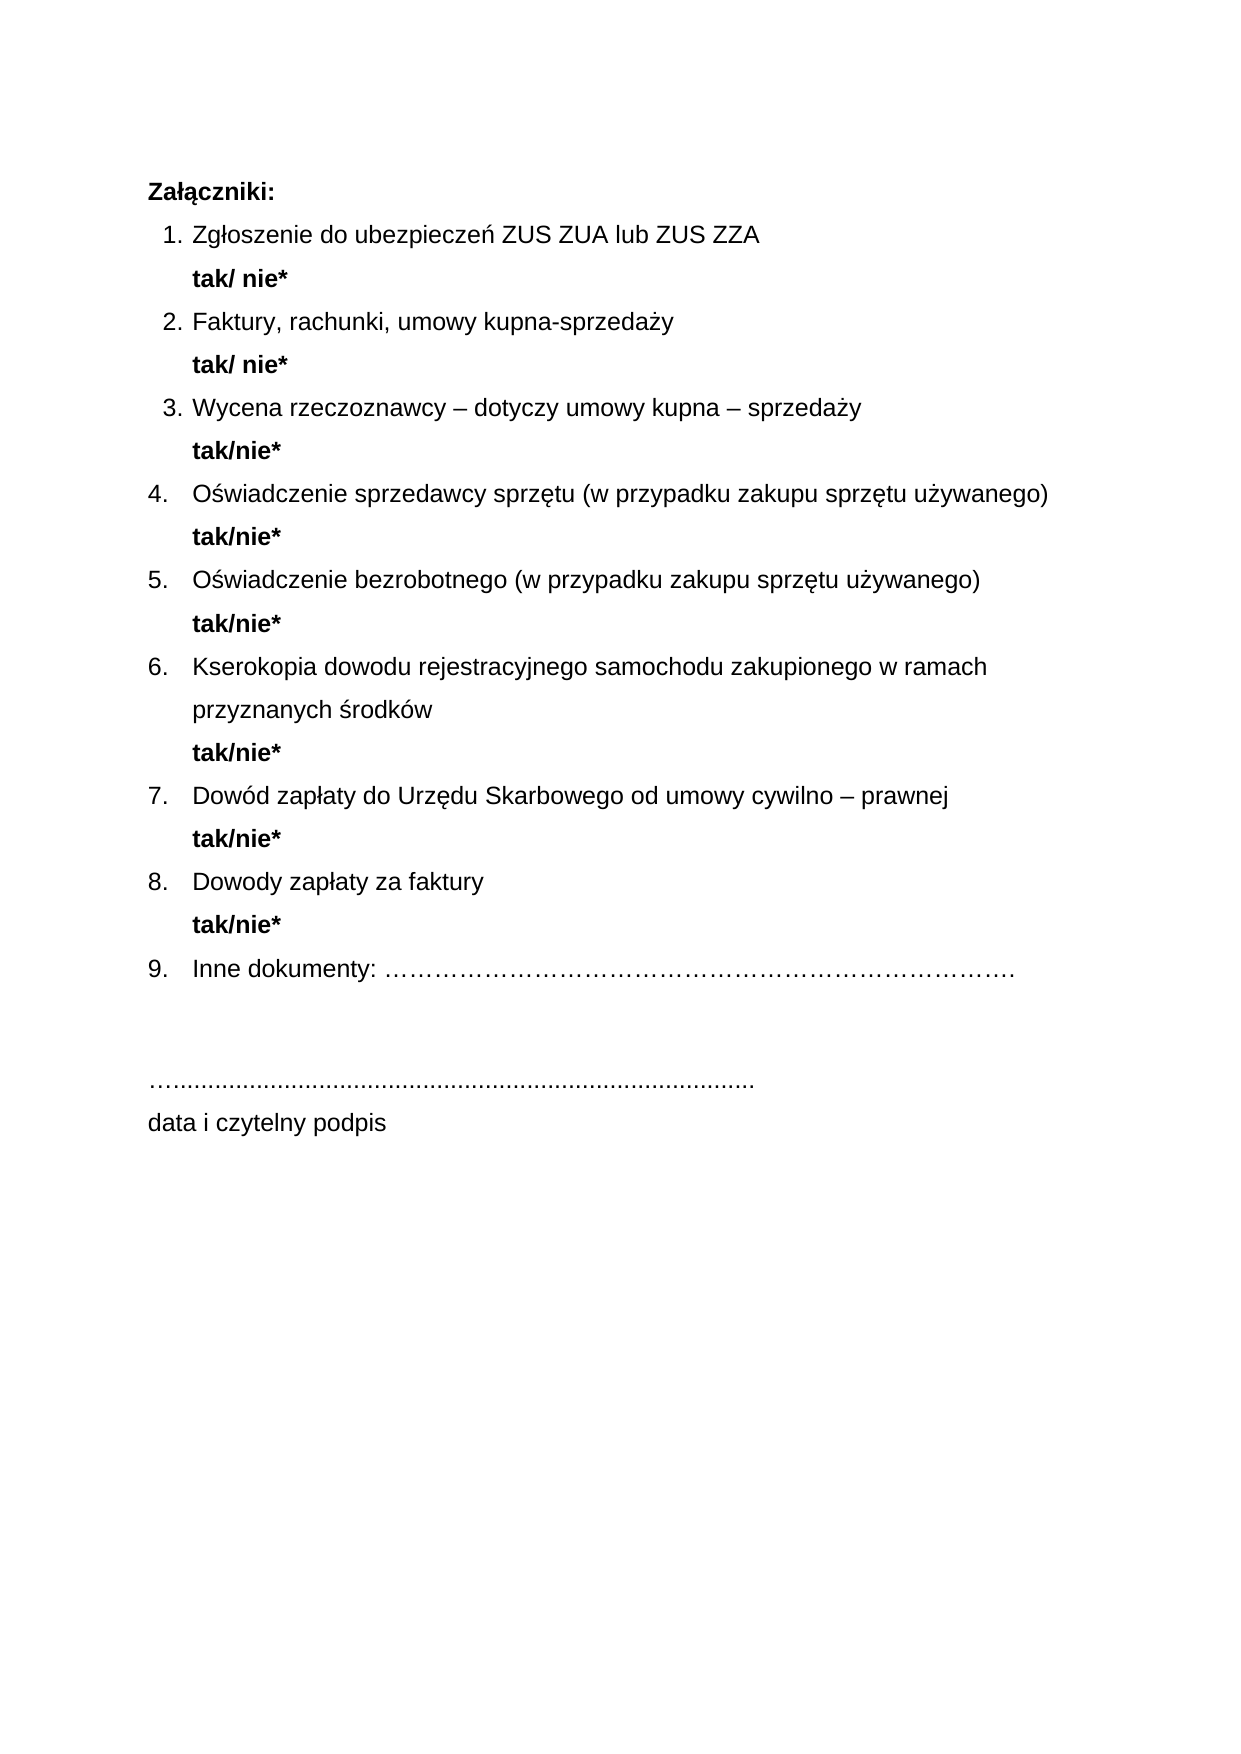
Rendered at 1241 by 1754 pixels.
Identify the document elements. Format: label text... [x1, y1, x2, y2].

list Dowód zapłaty do Urzędu Skarbowego od umowy cywilno – prawnej tak/nie* [148, 781, 1092, 853]
list Faktury, rachunki, umowy kupna-sprzedaży tak/ nie* [162, 307, 1092, 378]
list Kserokopia dowodu rejestracyjnego samochodu zakupionego w ramach przyznanych środków tak/nie* [148, 652, 1092, 767]
list Oświadczenie bezrobotnego (w przypadku zakupu sprzętu używanego) tak/nie* [148, 565, 1092, 637]
text data i czytelny podpis [148, 1108, 1092, 1137]
text Załączniki: [148, 177, 1092, 206]
list Zgłoszenie do ubezpieczeń ZUS ZUA lub ZUS ZZA tak/ nie* [162, 220, 1092, 292]
list Dowody zapłaty za faktury tak/nie* [148, 867, 1092, 939]
list Wycena rzeczoznawcy – dotyczy umowy kupna – sprzedaży tak/nie* [162, 393, 1092, 465]
text 9. Inne dokumenty: …………………………………………………………………. [148, 953, 1092, 1025]
text ….................................................................................... [148, 1065, 1092, 1093]
list Oświadczenie sprzedawcy sprzętu (w przypadku zakupu sprzętu używanego) tak/nie* [148, 479, 1092, 551]
